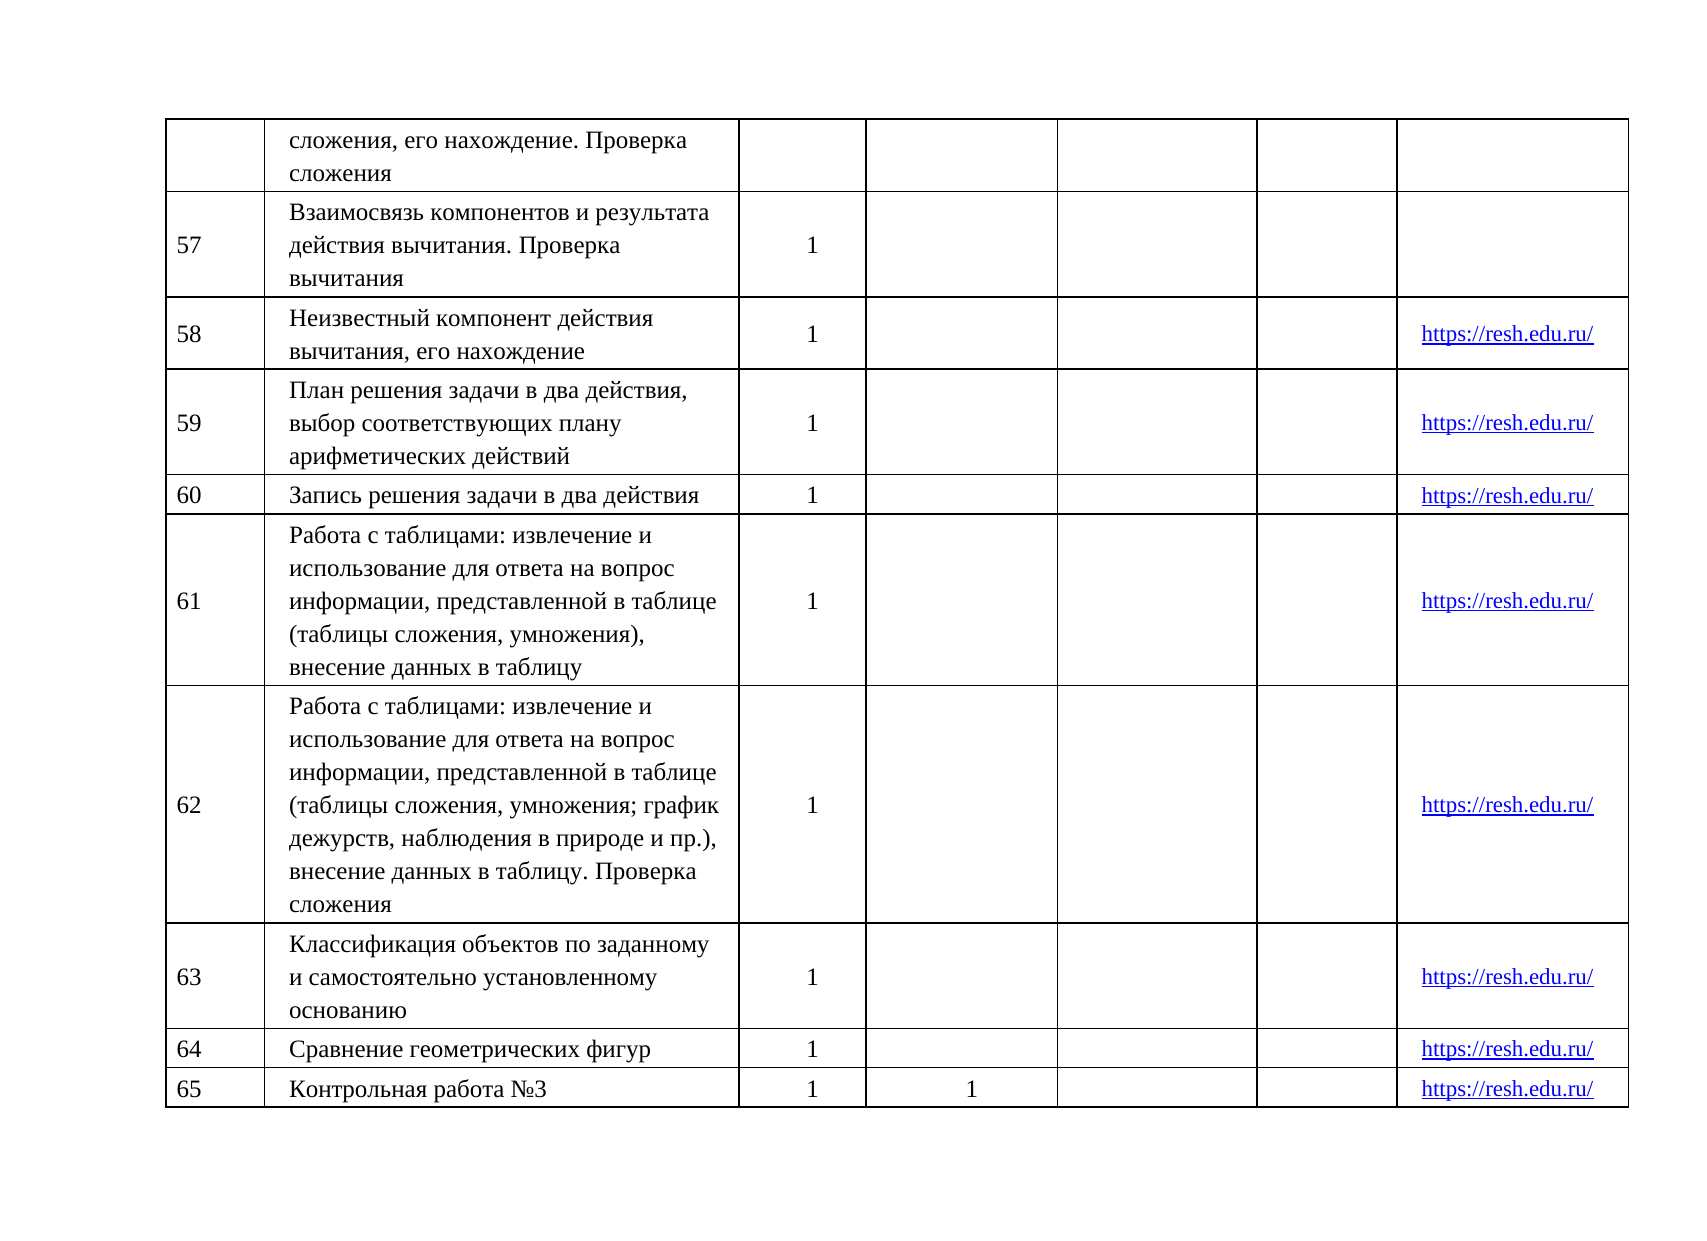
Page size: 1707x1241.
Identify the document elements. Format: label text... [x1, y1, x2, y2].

table_cell https://resh.edu.ru/ [1398, 924, 1628, 1027]
table_cell [1058, 1029, 1256, 1067]
table_cell 62 [167, 686, 264, 922]
table_cell [1258, 515, 1396, 684]
table_cell 1 [740, 298, 865, 368]
table_cell 1 [740, 120, 865, 191]
table_cell [1258, 1029, 1396, 1067]
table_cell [265, 120, 738, 191]
table_cell [867, 120, 1057, 191]
table_cell 64 [167, 1029, 264, 1067]
table_cell Запись решения задачи в два действия [265, 475, 738, 513]
table_cell [867, 298, 1057, 368]
table_cell 57 [167, 192, 264, 296]
table_cell [1058, 924, 1256, 1027]
table_cell 1 [740, 924, 865, 1027]
table_cell [1058, 475, 1256, 513]
table_cell 1 [740, 1029, 865, 1067]
table_cell [1258, 924, 1396, 1027]
table_cell Работа с таблицами: извлечение и использование для ответа на вопрос информации, представленной в таблице (таблицы сложения, умножения), внесение данных в таблицу [265, 515, 738, 684]
table_cell [1258, 686, 1396, 922]
table_cell [1058, 515, 1256, 684]
table_cell [1258, 192, 1396, 296]
table_cell [867, 475, 1057, 513]
table_cell [1058, 298, 1256, 368]
table_cell Классификация объектов по заданному и самостоятельно установленному основанию [265, 924, 738, 1027]
table_cell [1398, 192, 1628, 296]
table_cell [867, 1029, 1057, 1067]
table_cell https://resh.edu.ru/ [1398, 370, 1628, 474]
table_cell 65 [167, 1068, 264, 1106]
table_cell [867, 370, 1057, 474]
table_cell 1 [867, 1068, 1057, 1106]
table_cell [1398, 120, 1628, 191]
table_cell [1058, 120, 1256, 191]
table_cell [1258, 298, 1396, 368]
table_cell [1258, 1068, 1396, 1106]
table_cell [867, 192, 1057, 296]
table_cell [1258, 475, 1396, 513]
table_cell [1398, 1068, 1628, 1106]
table_cell План решения задачи в два действия, выбор соответствующих плану арифметических действий [265, 370, 738, 474]
table_cell [1058, 686, 1256, 922]
table_cell [1058, 1068, 1256, 1106]
table_cell Взаимосвязь компонентов и результата действия вычитания. Проверка вычитания [265, 192, 738, 296]
table_cell 1 [740, 515, 865, 684]
table_cell [1058, 192, 1256, 296]
table_cell Сравнение геометрических фигур [265, 1029, 738, 1067]
table_cell 63 [167, 924, 264, 1027]
table_cell 56 [167, 120, 264, 191]
table_cell Контрольная работа №3 [265, 1068, 738, 1106]
table_cell 58 [167, 298, 264, 368]
table_cell 60 [167, 475, 264, 513]
table_cell Работа с таблицами: извлечение и использование для ответа на вопрос информации, представленной в таблице (таблицы сложения, умножения; график дежурств, наблюдения в природе и пр.), внесение данных в таблицу. Проверка сложения [265, 686, 738, 922]
table_cell 1 [740, 475, 865, 513]
table_cell [867, 924, 1057, 1027]
table_cell 59 [167, 370, 264, 474]
table_cell Неизвестный компонент действия вычитания, его нахождение [265, 298, 738, 368]
table_cell 61 [167, 515, 264, 684]
table_cell 1 [740, 192, 865, 296]
table_cell https://resh.edu.ru/ [1398, 686, 1628, 922]
table_cell [1258, 370, 1396, 474]
table_cell 1 [740, 686, 865, 922]
table_cell [1258, 120, 1396, 191]
table_cell https://resh.edu.ru/ [1398, 475, 1628, 513]
table_cell [867, 515, 1057, 684]
table_cell 1 [740, 370, 865, 474]
table_cell https://resh.edu.ru/ [1398, 298, 1628, 368]
table_cell [1058, 370, 1256, 474]
table_cell https://resh.edu.ru/ [1398, 1029, 1628, 1067]
table_cell [867, 686, 1057, 922]
table_cell https://resh.edu.ru/ [1398, 515, 1628, 684]
table_cell 1 [740, 1068, 865, 1106]
